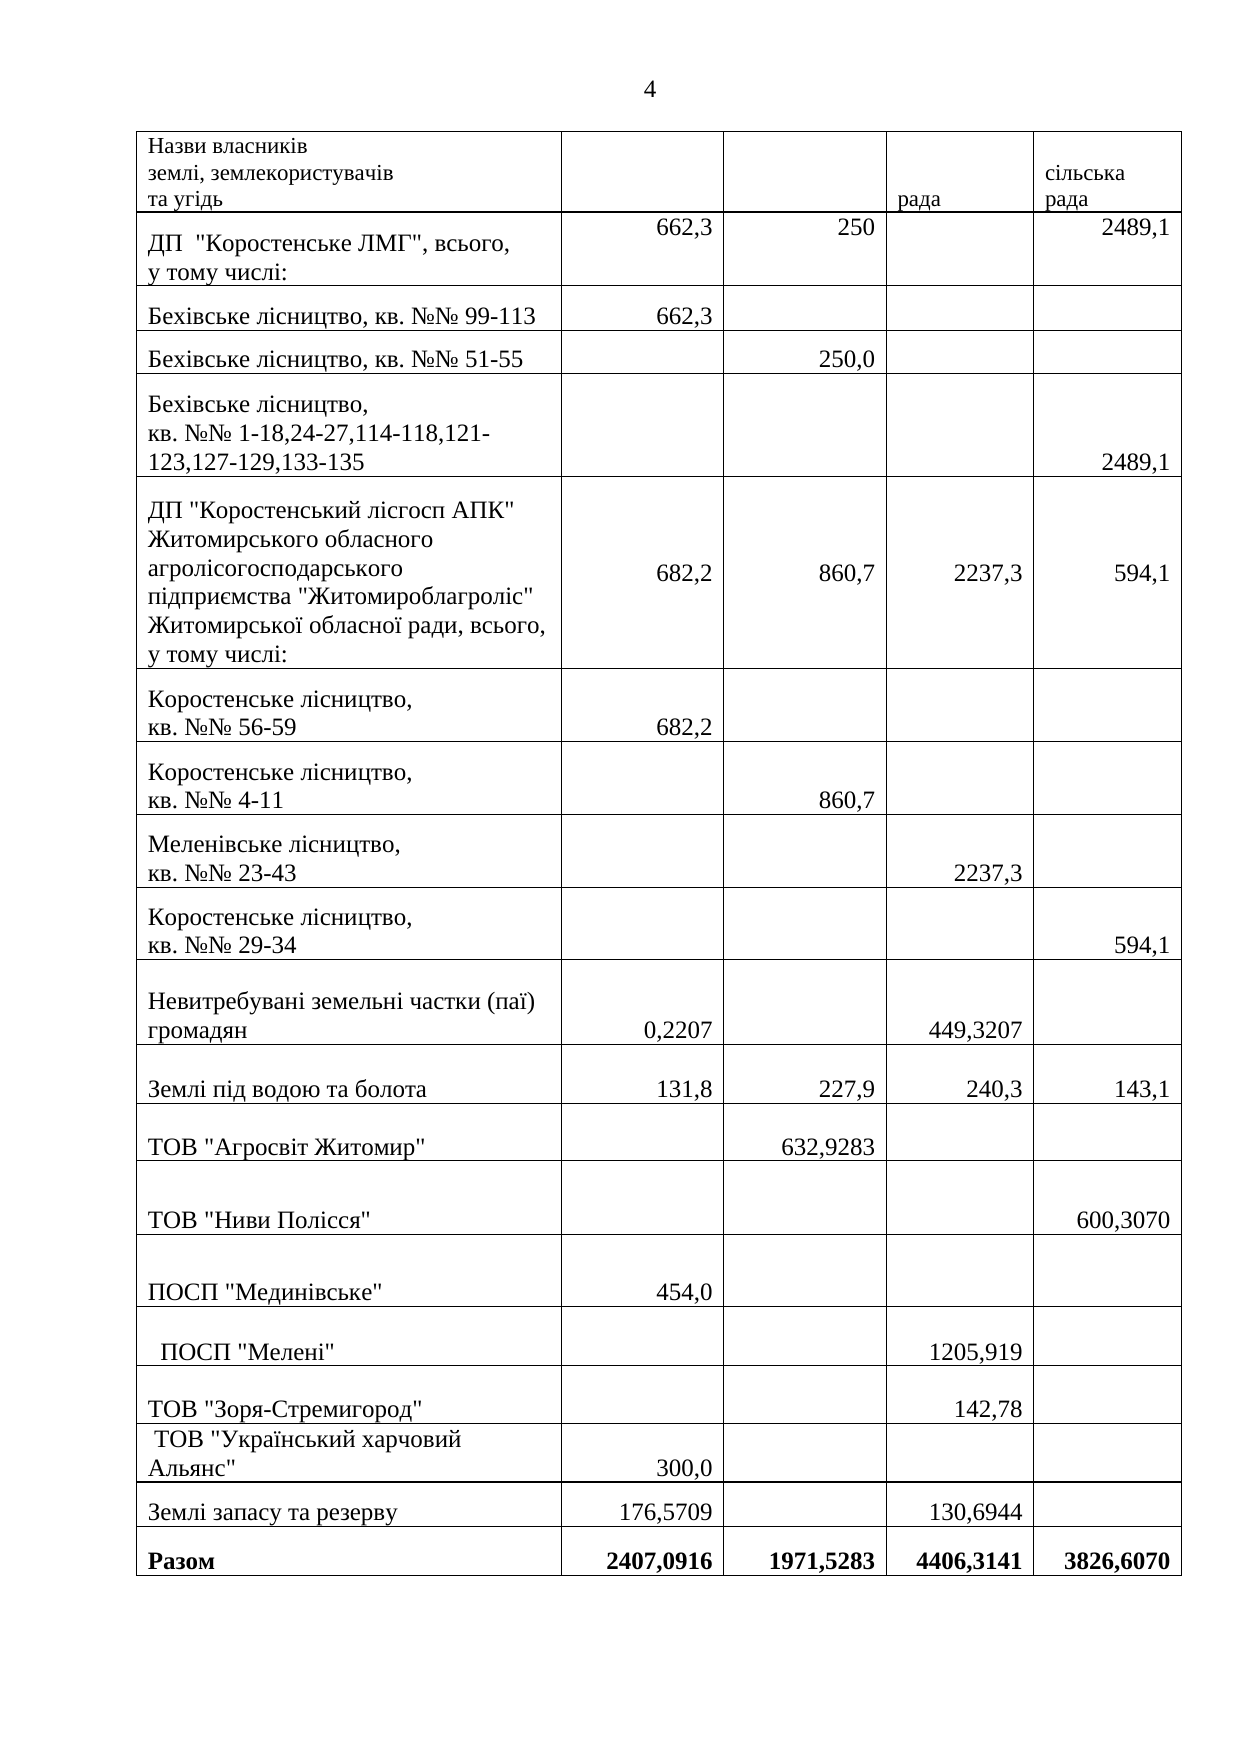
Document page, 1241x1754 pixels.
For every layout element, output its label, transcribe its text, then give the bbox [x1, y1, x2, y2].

table_cell Невитребувані земельні частки (паї) громадян [137, 960, 561, 1044]
table_cell [562, 331, 723, 373]
table_cell 860,7 [724, 477, 886, 668]
table_cell [724, 1161, 886, 1234]
table_cell 2407,0916 [562, 1527, 723, 1574]
table_cell [887, 286, 1033, 329]
table_cell [562, 815, 723, 887]
table_cell Разом [137, 1527, 561, 1574]
table_cell [724, 669, 886, 741]
table_cell [887, 669, 1033, 741]
table_cell Бехівське лісництво, кв. №№ 99-113 [137, 286, 561, 329]
table_cell Меленівське лісництво, кв. №№ 23-43 [137, 815, 561, 887]
table_cell [887, 1235, 1033, 1306]
table_cell 662,3 [562, 286, 723, 329]
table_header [137, 132, 561, 211]
table_cell [1034, 1366, 1181, 1423]
table_cell 860,7 [724, 742, 886, 814]
table_cell [562, 1104, 723, 1160]
table_cell 143,1 [1034, 1045, 1181, 1102]
table_cell 662,3 [562, 213, 723, 285]
table_cell [724, 960, 886, 1044]
table_cell 2237,3 [887, 815, 1033, 887]
table_cell [562, 374, 723, 476]
table_cell 2489,1 [1034, 374, 1181, 476]
table_cell 300,0 [562, 1424, 723, 1481]
table_cell ТОВ "Зоря-Стремигород" [137, 1366, 561, 1423]
table_cell [562, 888, 723, 959]
table_cell 682,2 [562, 669, 723, 741]
table_cell 3826,6070 [1034, 1527, 1181, 1574]
table_cell 600,3070 [1034, 1161, 1181, 1234]
table_cell 1205,919 [887, 1307, 1033, 1365]
table_cell 454,0 [562, 1235, 723, 1306]
table_cell ПОСП "Мединівське" [137, 1235, 561, 1306]
table_cell ДП "Коростенський лісгосп АПК" Житомирського обласного агролісогосподарського підприємства "Житомироблагроліс" Житомирської обласної ради, всього, у тому числі: [137, 477, 561, 668]
table_cell [1034, 1483, 1181, 1526]
table_cell 682,2 [562, 477, 723, 668]
table_cell ПОСП "Мелені" [137, 1307, 561, 1365]
table_cell Землі запасу та резерву [137, 1483, 561, 1526]
table_cell ДП "Коростенське ЛМГ", всього, у тому числі: [137, 213, 561, 285]
table_cell [887, 331, 1033, 373]
table_cell 240,3 [887, 1045, 1033, 1102]
table_cell 142,78 [887, 1366, 1033, 1423]
table_cell [562, 1307, 723, 1365]
table_cell [1034, 960, 1181, 1044]
table_cell Землі під водою та болота [137, 1045, 561, 1102]
table_cell [1034, 1307, 1181, 1365]
table_cell [887, 213, 1033, 285]
table_cell [887, 1104, 1033, 1160]
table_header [887, 132, 1033, 211]
table_cell [1034, 331, 1181, 373]
table_cell 131,8 [562, 1045, 723, 1102]
table_cell [887, 1424, 1033, 1481]
table_cell [1034, 669, 1181, 741]
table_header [1034, 132, 1181, 211]
table_cell 176,5709 [562, 1483, 723, 1526]
table_cell [724, 1307, 886, 1365]
table_cell 1971,5283 [724, 1527, 886, 1574]
table_cell 250 [724, 213, 886, 285]
table_cell ТОВ "Агросвіт Житомир" [137, 1104, 561, 1160]
table_cell [562, 1366, 723, 1423]
table_cell 594,1 [1034, 888, 1181, 959]
table_cell [1034, 286, 1181, 329]
table_cell [724, 1235, 886, 1306]
table_cell 227,9 [724, 1045, 886, 1102]
table_cell [724, 815, 886, 887]
table_cell [1034, 742, 1181, 814]
table_cell 632,9283 [724, 1104, 886, 1160]
table_cell [724, 888, 886, 959]
table_cell 2489,1 [1034, 213, 1181, 285]
table_cell [887, 1161, 1033, 1234]
table_cell [724, 286, 886, 329]
table_cell [724, 1366, 886, 1423]
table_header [562, 132, 723, 211]
table_cell ТОВ "Ниви Полісся" [137, 1161, 561, 1234]
table_cell [1034, 1104, 1181, 1160]
table_cell 449,3207 [887, 960, 1033, 1044]
table_cell 2237,3 [887, 477, 1033, 668]
table_cell [724, 1424, 886, 1481]
table_cell 594,1 [1034, 477, 1181, 668]
table_cell [887, 742, 1033, 814]
table_cell 250,0 [724, 331, 886, 373]
table_cell Бехівське лісництво, кв. №№ 51-55 [137, 331, 561, 373]
table_cell Коростенське лісництво, кв. №№ 29-34 [137, 888, 561, 959]
table_cell [562, 742, 723, 814]
table_cell 0,2207 [562, 960, 723, 1044]
table_cell [1034, 815, 1181, 887]
table_cell ТОВ "Український харчовий Альянс" [137, 1424, 561, 1481]
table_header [724, 132, 886, 211]
table_cell [887, 888, 1033, 959]
table_cell [1034, 1424, 1181, 1481]
table_cell [562, 1161, 723, 1234]
table_cell 4406,3141 [887, 1527, 1033, 1574]
table_cell [724, 374, 886, 476]
table_cell [724, 1483, 886, 1526]
table_cell Коростенське лісництво, кв. №№ 4-11 [137, 742, 561, 814]
table_cell Коростенське лісництво, кв. №№ 56-59 [137, 669, 561, 741]
table_cell [887, 374, 1033, 476]
table_cell Бехівське лісництво, кв. №№ 1-18,24-27,114-118,121-123,127-129,133-135 [137, 374, 561, 476]
table_cell 130,6944 [887, 1483, 1033, 1526]
table_cell [1034, 1235, 1181, 1306]
